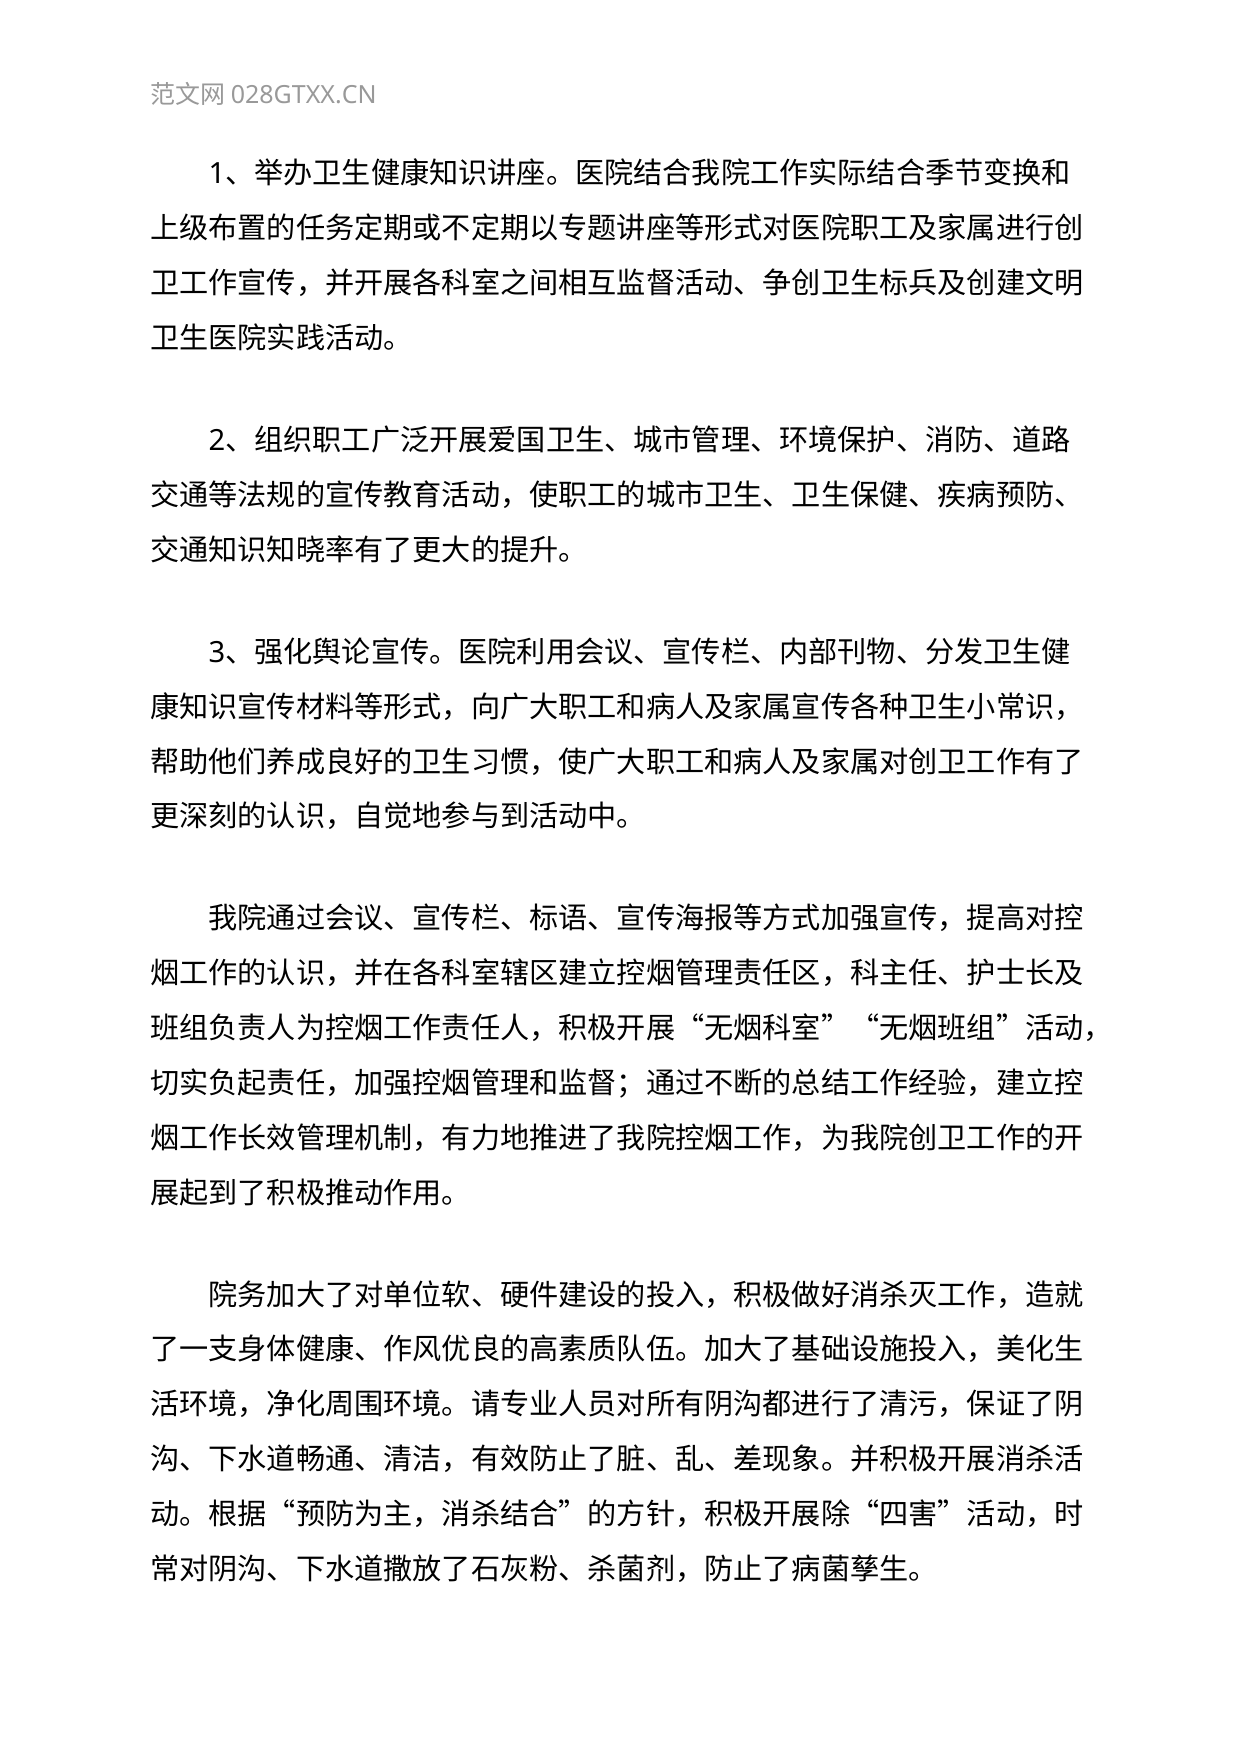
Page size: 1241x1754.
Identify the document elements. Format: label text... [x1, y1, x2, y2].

text 院务加大了对单位软、硬件建设的投入，积极做好消杀灭工作，造就了一支身体健康、作风优良的高素质队伍。加大了基础设施投入，美化生活环境，净化周围环境。请专业人员对所有阴沟都进行了清污，保证了阴沟、下水道畅通、清洁，有效防止了脏、乱、差现象。并积极开展消杀活动。根据“预防为主，消杀结合”的方针，积极开展除“四害”活动，时常对阴沟、下水道撒放了石灰粉、杀菌剂，防止了病菌孳生。 [150, 1271, 1090, 1588]
text 1、举办卫生健康知识讲座。医院结合我院工作实际结合季节变换和上级布置的任务定期或不定期以专题讲座等形式对医院职工及家属进行创卫工作宣传，并开展各科室之间相互监督活动、争创卫生标兵及创建文明卫生医院实践活动。 [150, 150, 1090, 357]
text 2、组织职工广泛开展爱国卫生、城市管理、环境保护、消防、道路交通等法规的宣传教育活动，使职工的城市卫生、卫生保健、疾病预防、交通知识知晓率有了更大的提升。 [150, 417, 1090, 569]
text 我院通过会议、宣传栏、标语、宣传海报等方式加强宣传，提高对控烟工作的认识，并在各科室辖区建立控烟管理责任区，科主任、护士长及班组负责人为控烟工作责任人，积极开展“无烟科室”“无烟班组”活动，切实负起责任，加强控烟管理和监督；通过不断的总结工作经验，建立控烟工作长效管理机制，有力地推进了我院控烟工作，为我院创卫工作的开展起到了积极推动作用。 [150, 895, 1090, 1212]
text 3、强化舆论宣传。医院利用会议、宣传栏、内部刊物、分发卫生健康知识宣传材料等形式，向广大职工和病人及家属宣传各种卫生小常识，帮助他们养成良好的卫生习惯，使广大职工和病人及家属对创卫工作有了更深刻的认识，自觉地参与到活动中。 [150, 628, 1090, 835]
